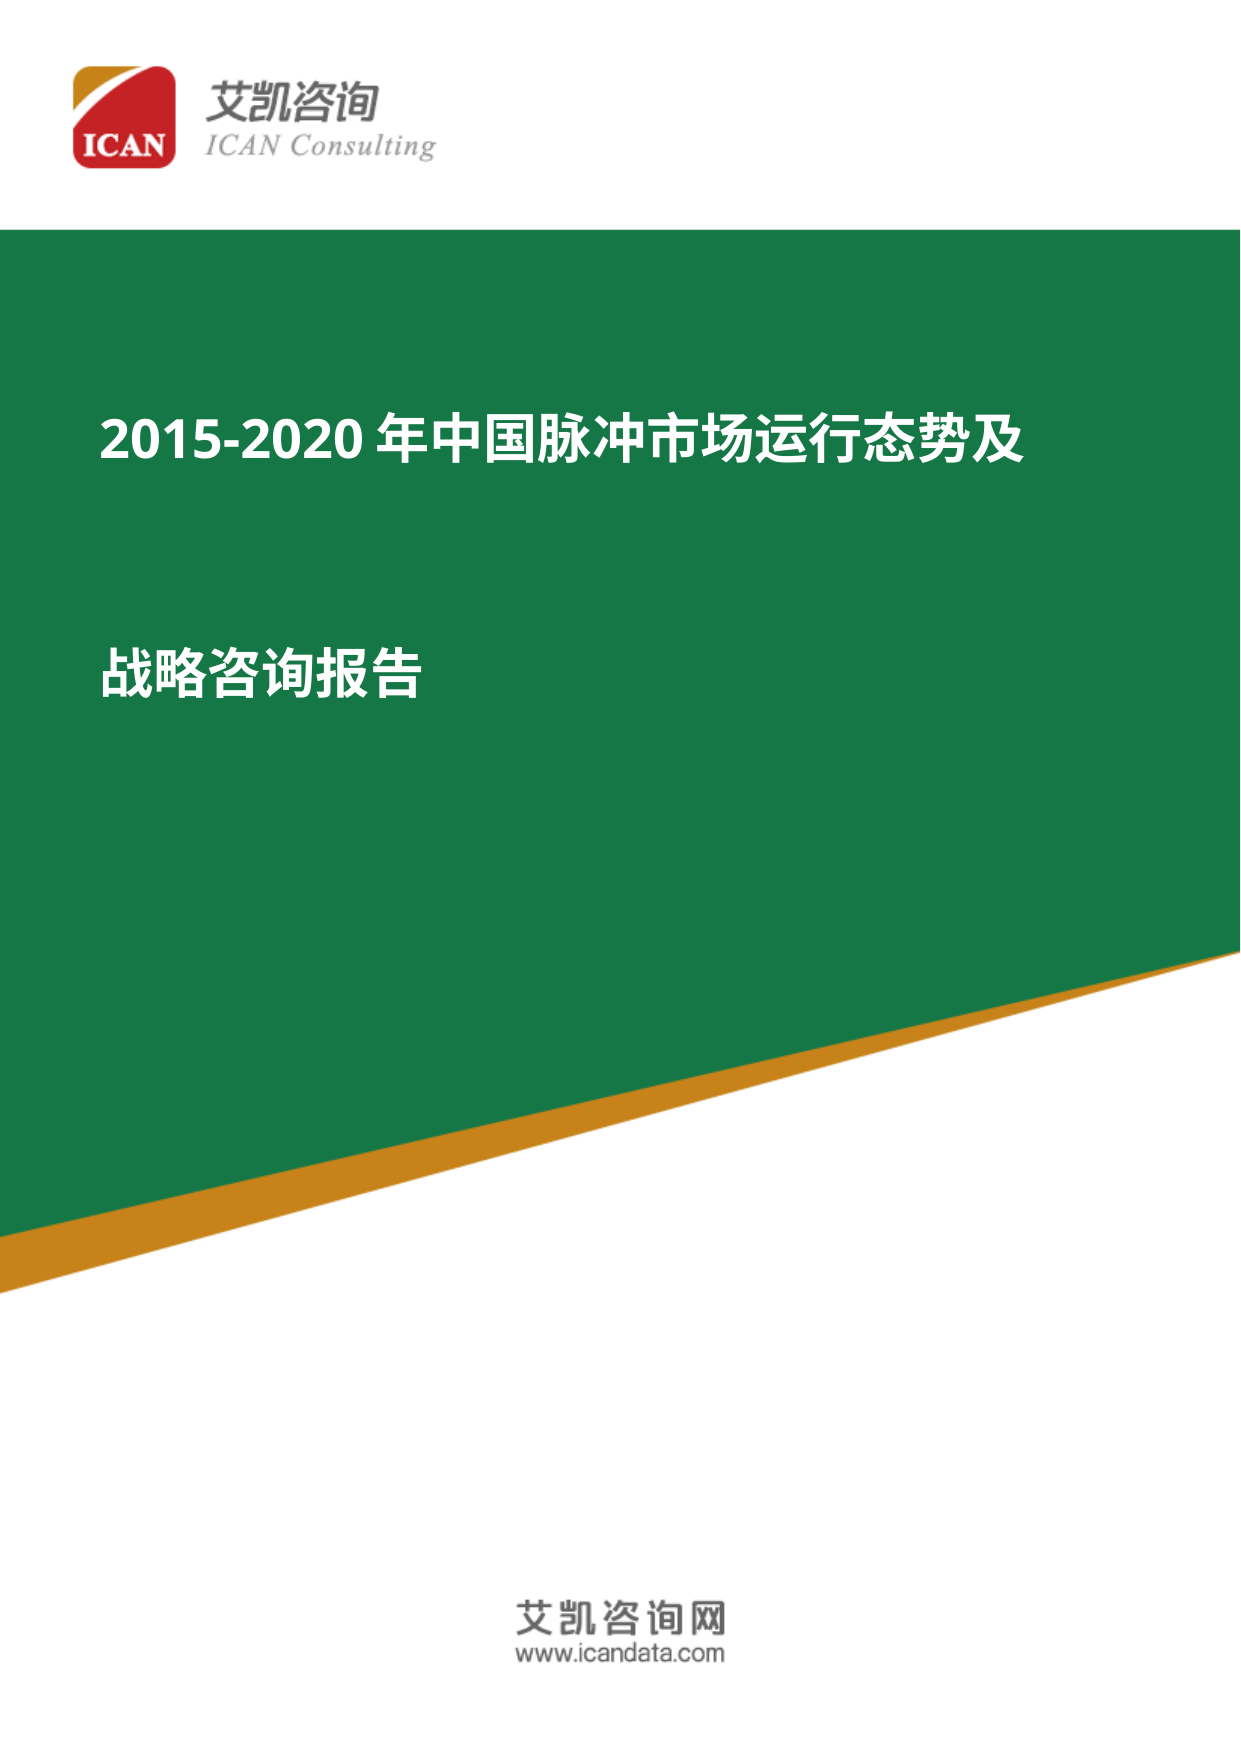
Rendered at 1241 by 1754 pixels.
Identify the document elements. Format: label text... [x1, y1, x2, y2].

picture [0, 5, 1241, 1754]
subtitle 2015-2020年中国脉冲市场运行态势及战略咨询报告 [99, 386, 1053, 718]
